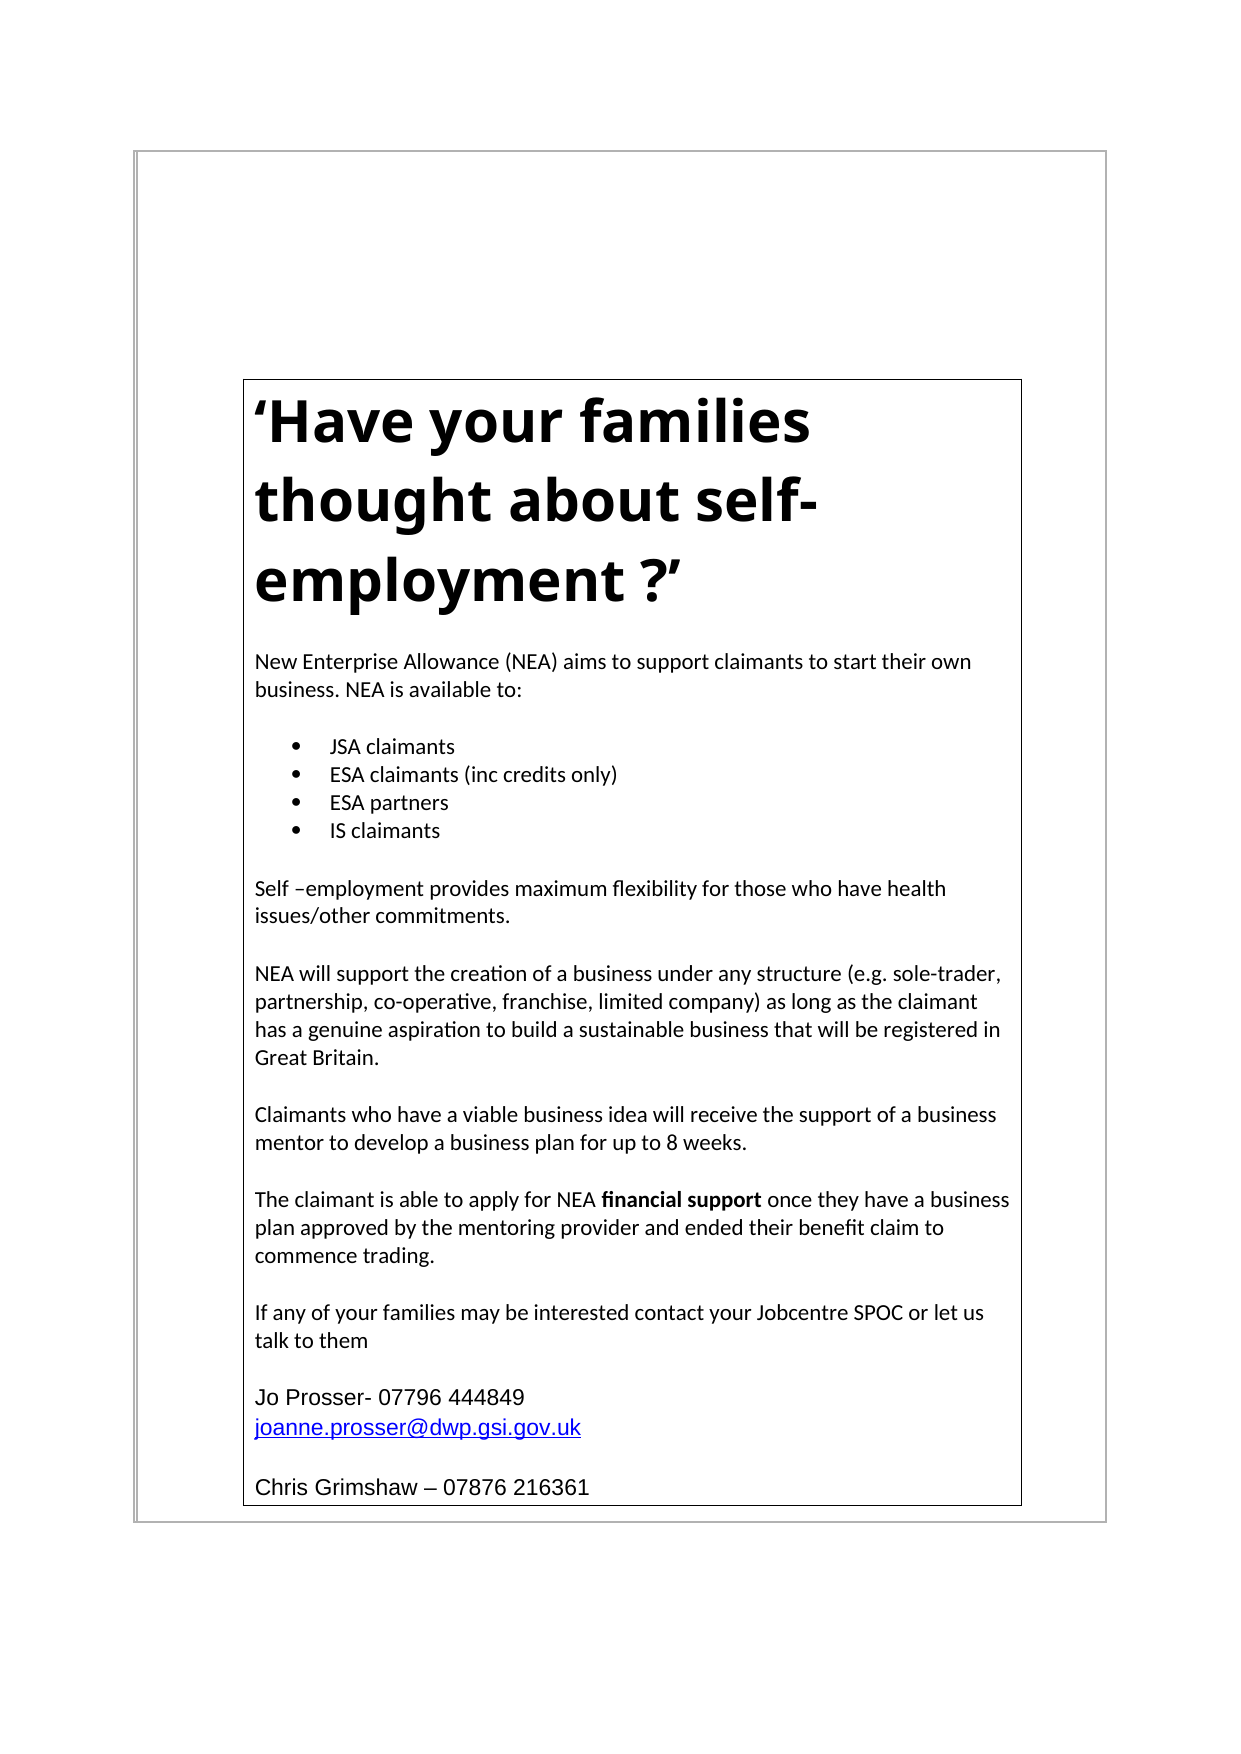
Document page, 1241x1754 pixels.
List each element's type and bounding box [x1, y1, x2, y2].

table_header [138, 152, 1105, 1521]
